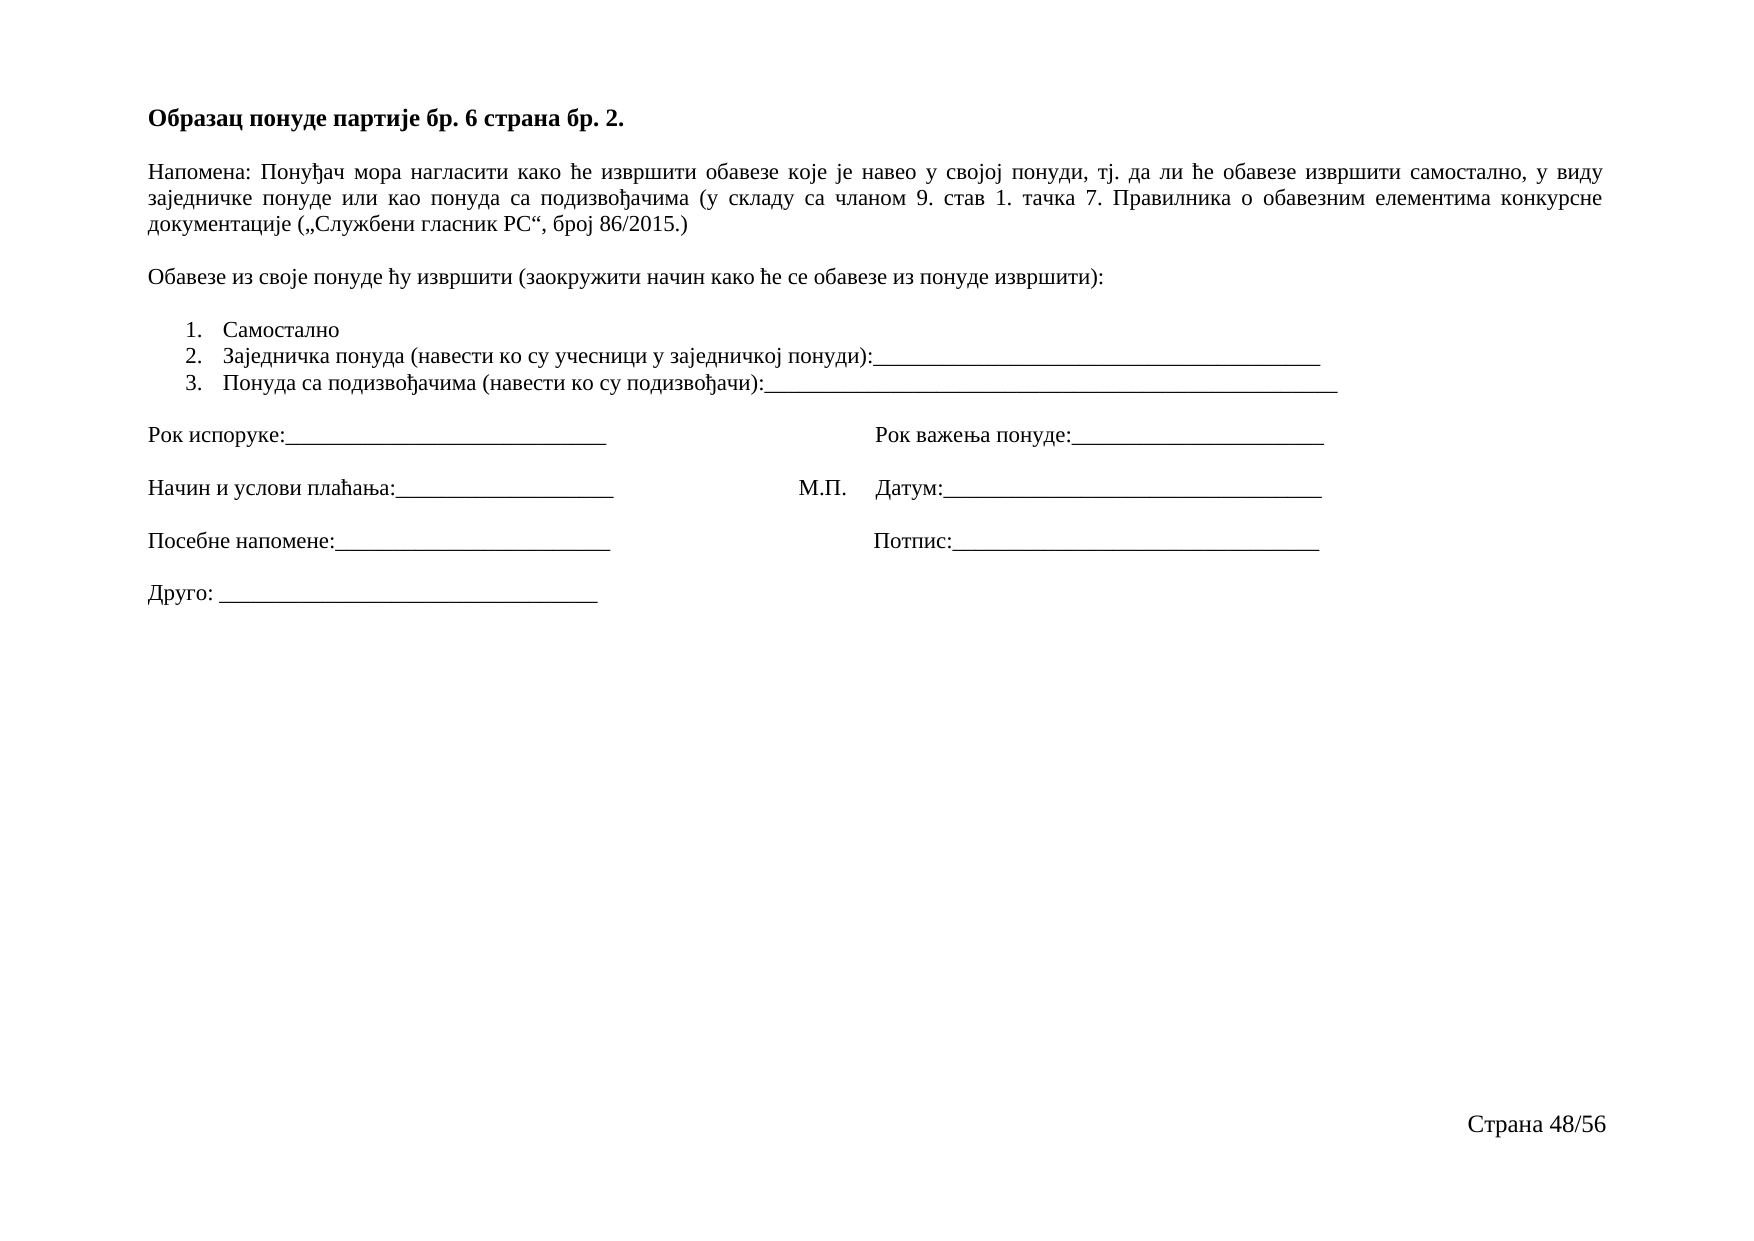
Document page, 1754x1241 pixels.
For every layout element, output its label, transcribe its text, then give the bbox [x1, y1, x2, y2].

text Обавезе из своје понуде ћу извршити (заокружити начин како ће се обавезе из понуде извршити): [148, 263, 1606, 289]
list Самостално [185, 316, 1606, 342]
text Образац понуде партије бр. 6 страна бр. 2. [148, 103, 1606, 131]
list Заједничка понуда (навести ко су учесници у заједничкој понуди):_______________________________________ [185, 342, 1606, 368]
text Друго: _________________________________ [148, 579, 1606, 606]
text Напомена: Понуђач мора нагласити како ће извршити обавезе које је навео у својој понуди, тј. да ли ће обавезе извршити самостално, у виду заједничке понуде или као понуда са подизвођачима (у складу са чланом 9. став 1. тачка 7. Правилника о обавезним елементима конкурсне документације („Службени гласник РС“, број 86/2015.) [148, 158, 1606, 237]
list Понуда са подизвођачима (навести ко су подизвођачи):__________________________________________________ [185, 368, 1606, 395]
text Посебне напомене:________________________ Потпис:________________________________ [148, 527, 1606, 553]
text Рок испоруке:____________________________ Рок важења понуде:______________________ [148, 421, 1606, 448]
text Начин и услови плаћања:___________________ М.П. Датум:_________________________________ [148, 474, 1606, 500]
